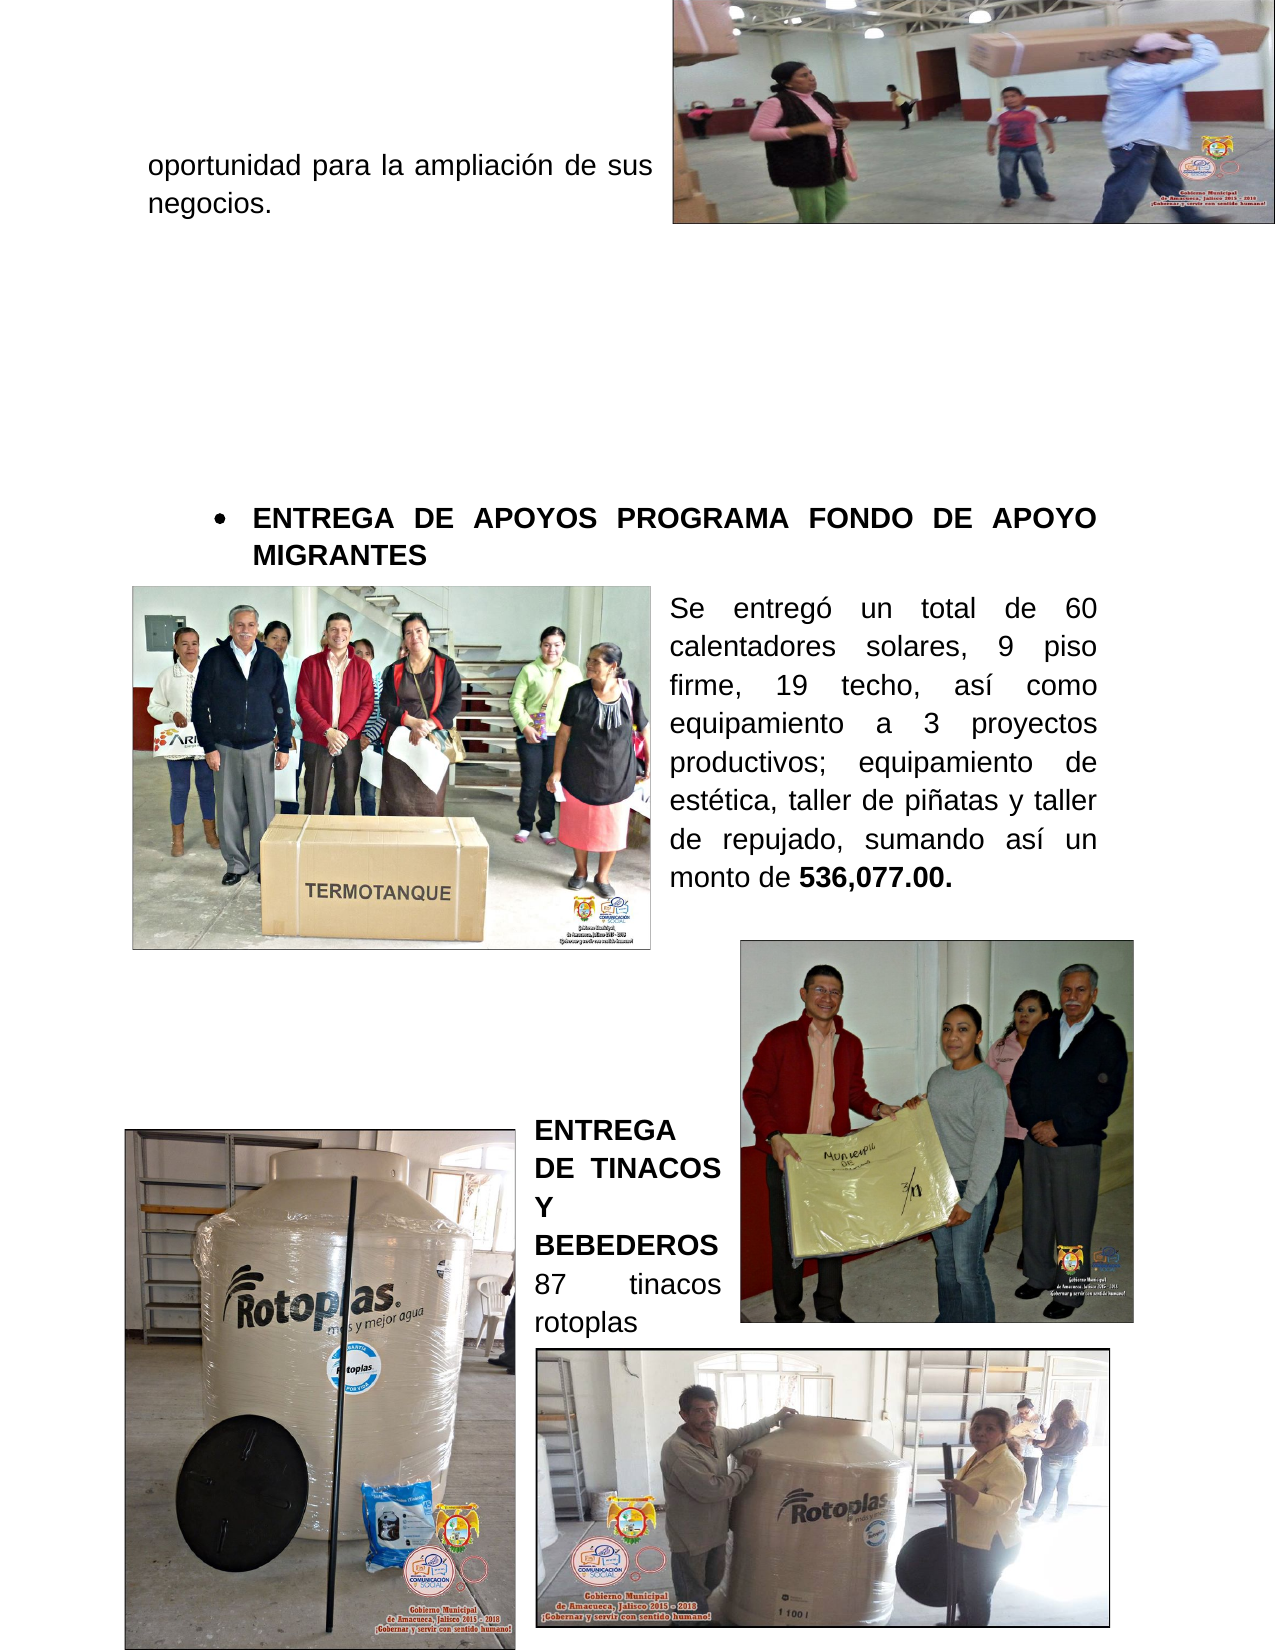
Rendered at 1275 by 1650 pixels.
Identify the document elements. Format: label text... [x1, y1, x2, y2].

picture [672, 0, 1275, 224]
picture [535, 1348, 1111, 1628]
picture [124, 1129, 516, 1650]
list ENTREGA DE APOYOS PROGRAMA FONDO DE APOYO MIGRANTES [215, 502, 1098, 571]
text Se entregó un total de 60 calentadores solares, 9 piso firme, 19 techo, así como equipamiento a 3 proyectos productivos; equipamiento de estética, taller de piñatas y taller de repujado, sumando así un monto de 536,077.00. [651, 591, 1098, 894]
picture [740, 940, 1134, 1323]
text ENTREGA DE TINACOS Y BEBEDEROS [148, 1113, 740, 1262]
text 87 tinacos rotoplas tricapa, así como 5 bebederos sumando un derrama económica de 96,570.00 de los cuales contamos con un subsidio de 69,600 pesos. [516, 1267, 1098, 1339]
picture [132, 586, 651, 950]
